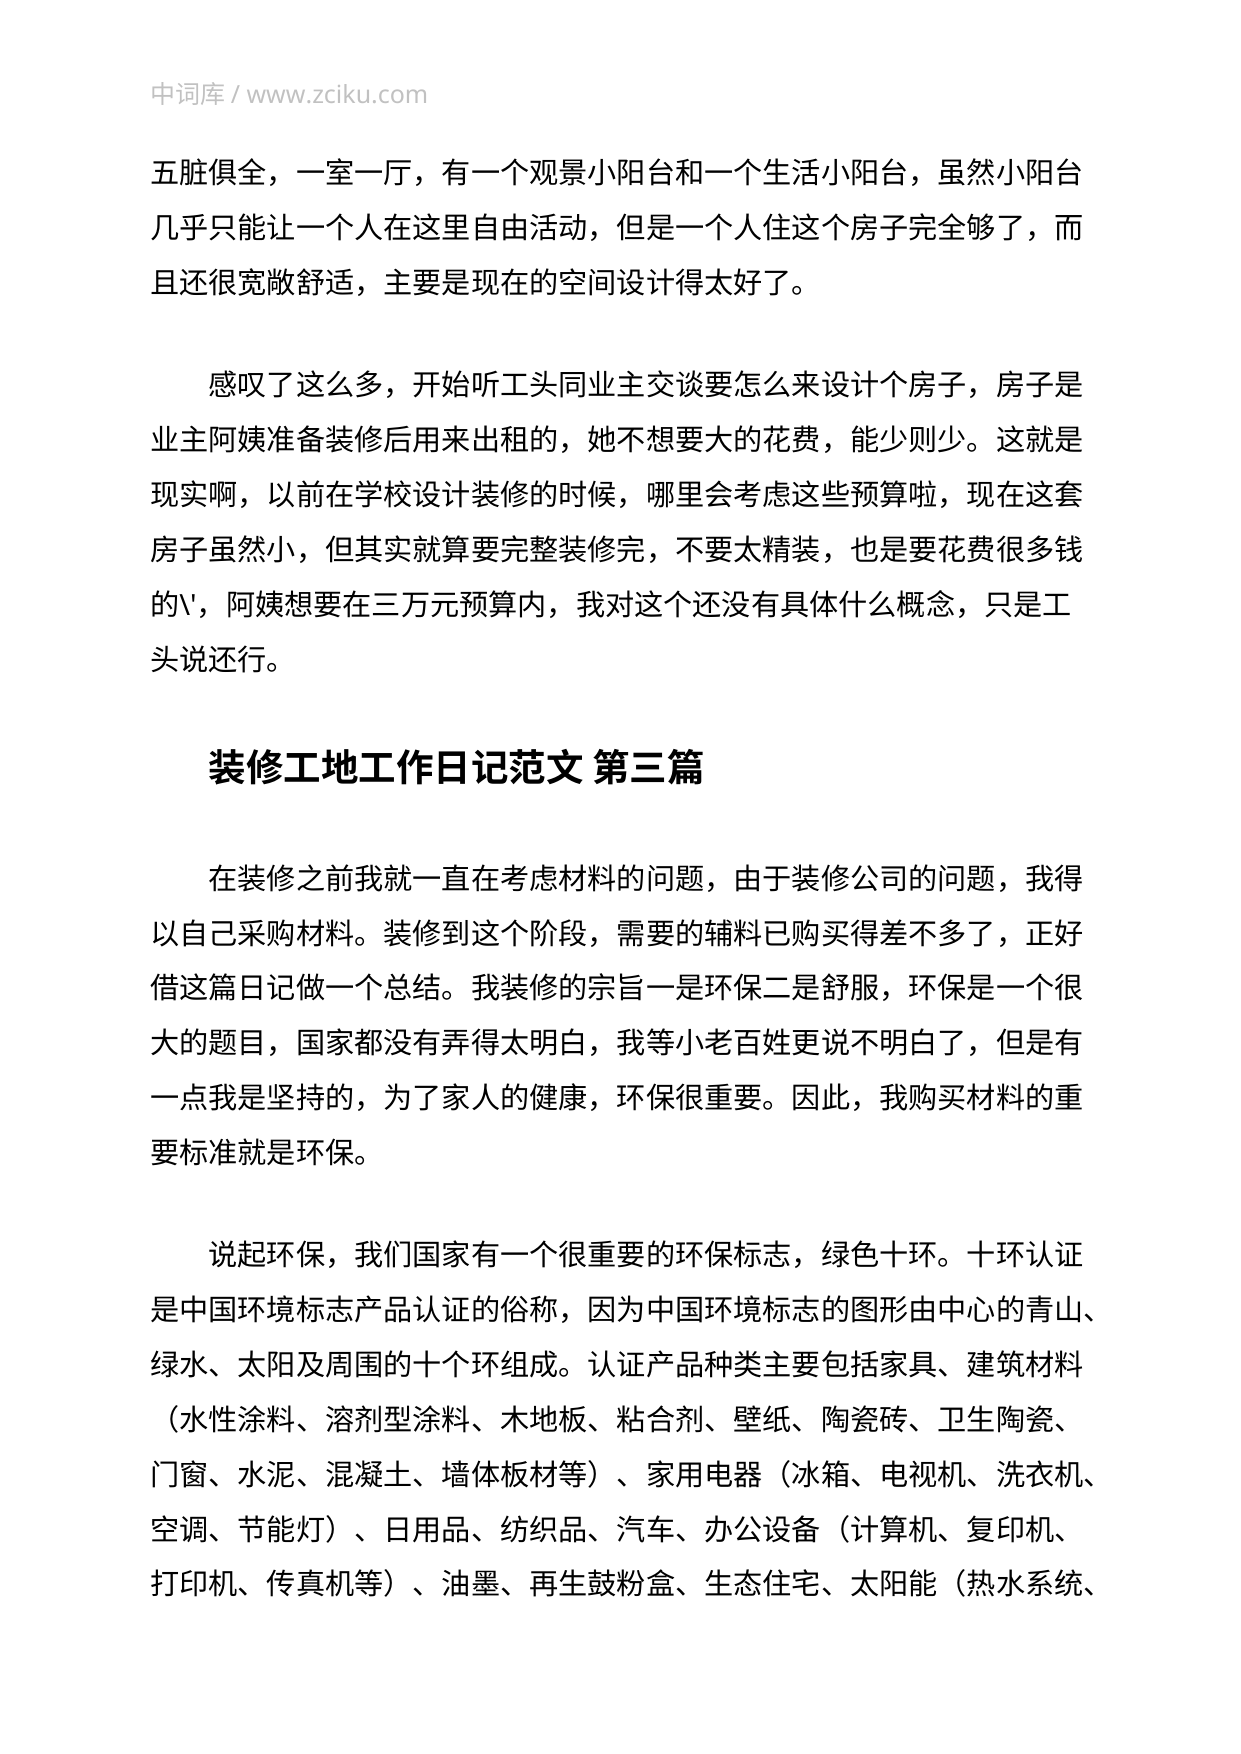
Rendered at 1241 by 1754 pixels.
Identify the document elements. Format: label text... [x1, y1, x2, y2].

text 感叹了这么多，开始听工头同业主交谈要怎么来设计个房子，房子是业主阿姨准备装修后用来出租的，她不想要大的花费，能少则少。这就是现实啊，以前在学校设计装修的时候，哪里会考虑这些预算啦，现在这套房子虽然小，但其实就算要完整装修完，不要太精装，也是要花费很多钱的\'，阿姨想要在三万元预算内，我对这个还没有具体什么概念，只是工头说还行。 [150, 362, 1090, 678]
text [150, 1232, 1090, 1603]
text 装修工地工作日记范文 第三篇 [150, 738, 1090, 792]
text 在装修之前我就一直在考虑材料的问题，由于装修公司的问题，我得以自己采购材料。装修到这个阶段，需要的辅料已购买得差不多了，正好借这篇日记做一个总结。我装修的宗旨一是环保二是舒服，环保是一个很大的题目，国家都没有弄得太明白，我等小老百姓更说不明白了，但是有一点我是坚持的，为了家人的健康，环保很重要。因此，我购买材料的重要标准就是环保。 [150, 855, 1090, 1172]
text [150, 150, 1090, 302]
